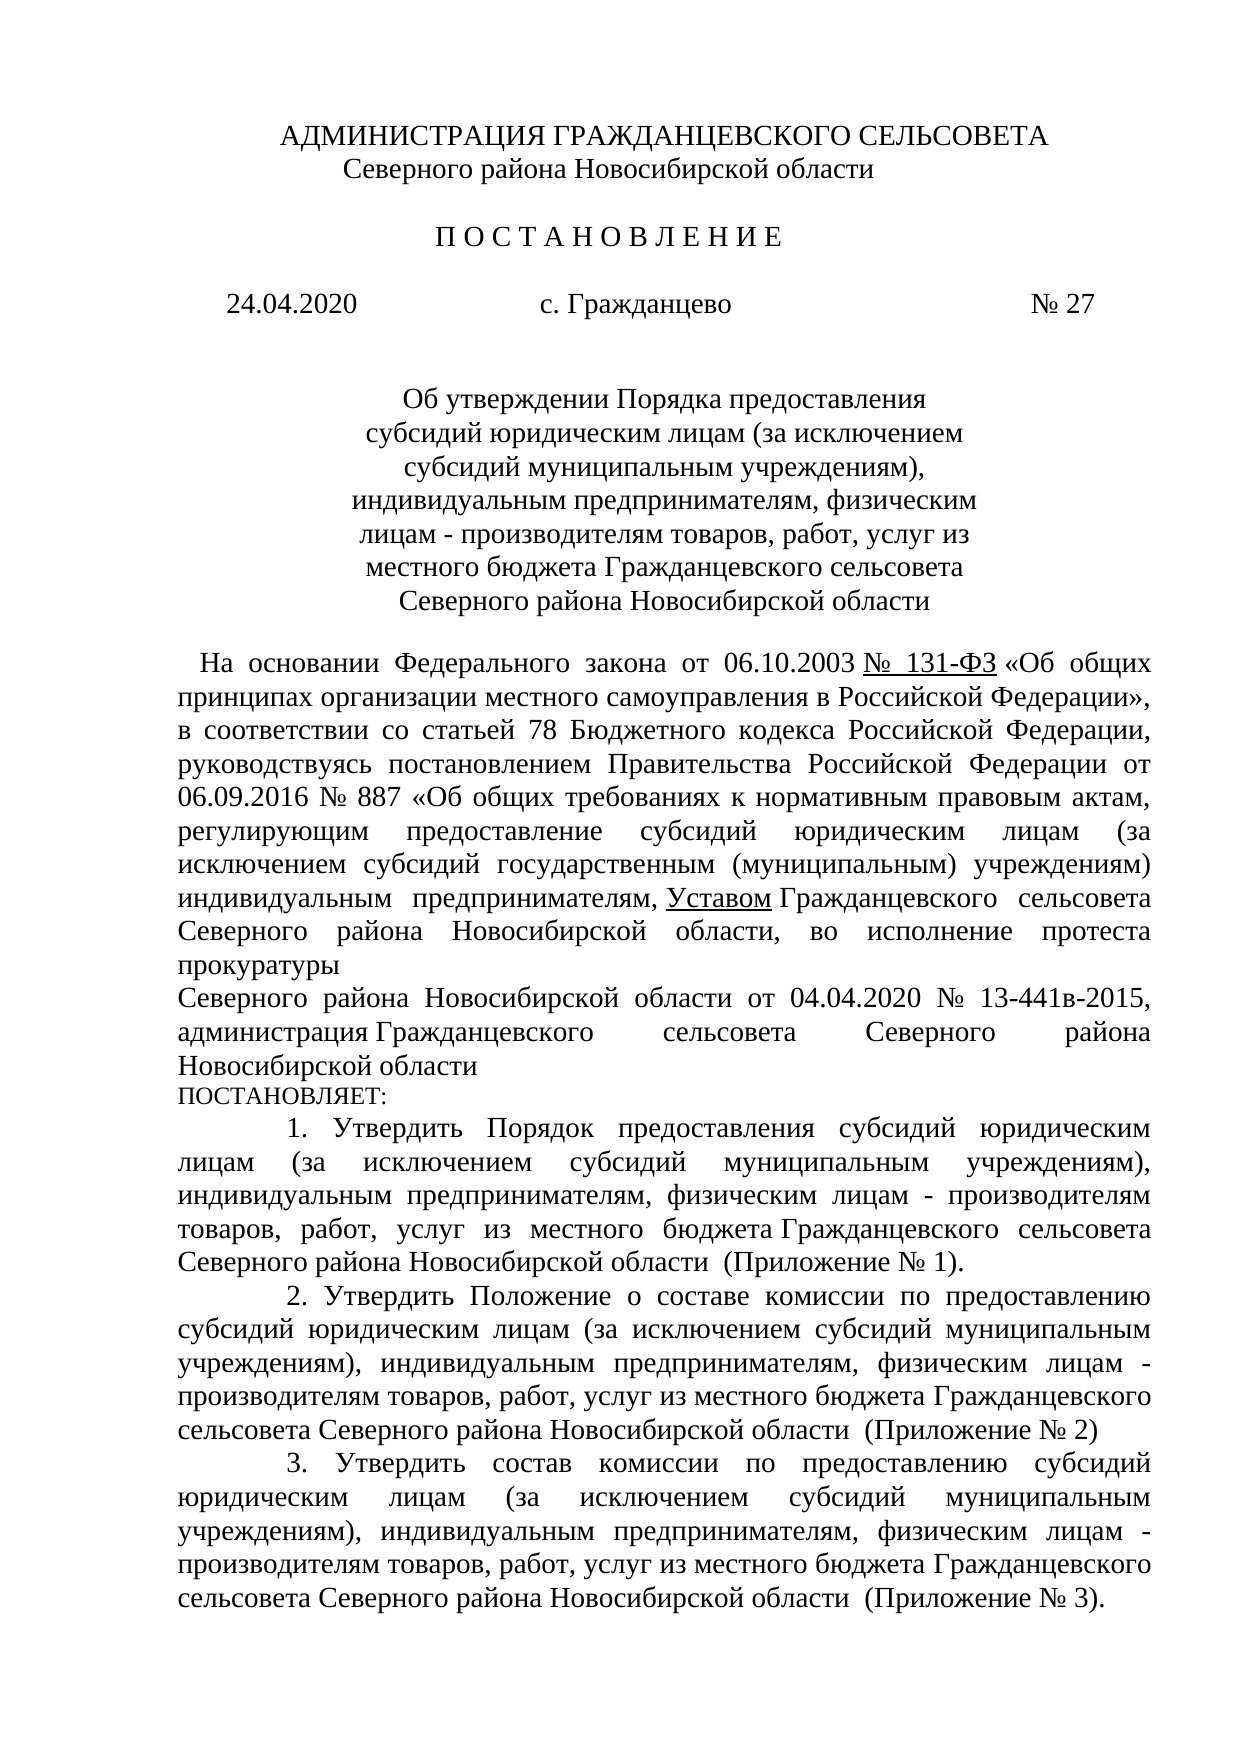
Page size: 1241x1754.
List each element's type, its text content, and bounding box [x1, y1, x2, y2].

text субсидий юридическим лицам (за исключением [177, 415, 1152, 449]
text Северного района Новосибирской области [177, 583, 1152, 616]
text ПОСТАНОВЛЯЕТ: [177, 1081, 1152, 1110]
text индивидуальным предпринимателям, физическим [177, 482, 1152, 516]
text На основании Федерального закона от 06.10.2003 № 131-ФЗ «Об общих принципах организации местного самоуправления в Российской Федерации», в соответствии со статьей 78 Бюджетного кодекса Российской Федерации, руководствуясь постановлением Правительства Российской Федерации от 06.09.2016 № 887 «Об общих требованиях к нормативным правовым актам, регулирующим предоставление субсидий юридическим лицам (за исключением субсидий государственным (муниципальным) учреждениям) индивидуальным предпринимателям, Уставом Гражданцевского сельсовета Северного района Новосибирской области, во исполнение протеста прокуратуры Северного района Новосибирской области от 04.04.2020 № 13-441в-2015, администрация Гражданцевского сельсовета Северного района Новосибирской области [177, 645, 1152, 1081]
text лицам - производителям товаров, работ, услуг из [177, 516, 1152, 549]
text 1. Утвердить Порядок предоставления субсидий юридическим лицам (за исключением субсидий муниципальным учреждениям), индивидуальным предпринимателям, физическим лицам - производителям товаров, работ, услуг из местного бюджета Гражданцевского сельсовета Северного района Новосибирской области (Приложение № 1). [177, 1110, 1152, 1278]
text 24.04.2020 с. Гражданцево № 27 [177, 286, 1144, 319]
text П О С Т А Н О В Л Е Н И Е [233, 219, 983, 252]
text 2. Утвердить Положение о составе комиссии по предоставлению субсидий юридическим лицам (за исключением субсидий муниципальным учреждениям), индивидуальным предпринимателям, физическим лицам - производителям товаров, работ, услуг из местного бюджета Гражданцевского сельсовета Северного района Новосибирской области (Приложение № 2) [177, 1278, 1152, 1446]
text АДМИНИСТРАЦИЯ ГРАЖДАНЦЕВСКОГО СЕЛЬСОВЕТА [177, 118, 1152, 152]
text местного бюджета Гражданцевского сельсовета [177, 549, 1152, 583]
text Северного района Новосибирской области [233, 152, 983, 185]
text 3. Утвердить состав комиссии по предоставлению субсидий юридическим лицам (за исключением субсидий муниципальным учреждениям), индивидуальным предпринимателям, физическим лицам - производителям товаров, работ, услуг из местного бюджета Гражданцевского сельсовета Северного района Новосибирской области (Приложение № 3). [177, 1446, 1152, 1613]
text Об утверждении Порядка предоставления [177, 382, 1152, 415]
text субсидий муниципальным учреждениям), [177, 449, 1152, 482]
